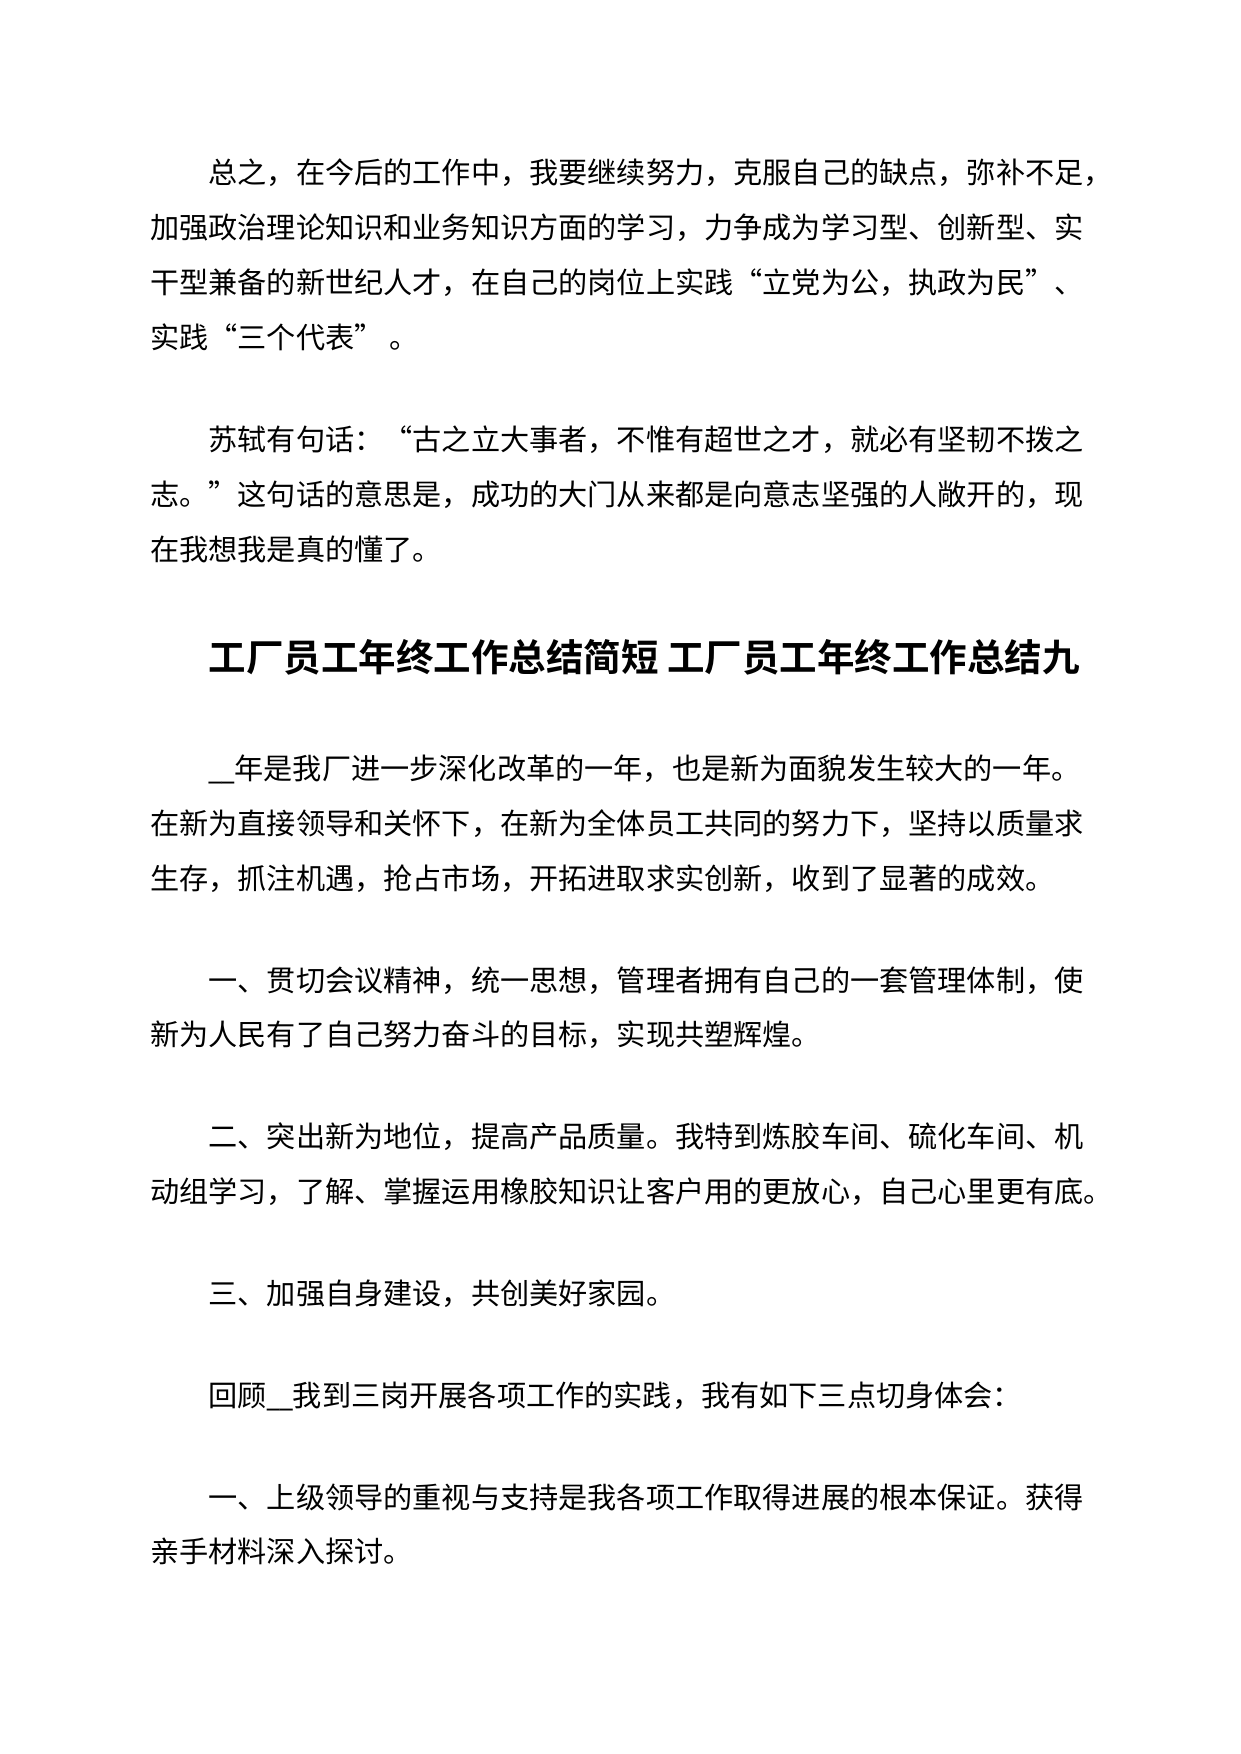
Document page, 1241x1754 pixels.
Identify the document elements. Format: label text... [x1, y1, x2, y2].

text 工厂员工年终工作总结简短 工厂员工年终工作总结九 [150, 628, 1090, 682]
text 苏轼有句话：“古之立大事者，不惟有超世之才，就必有坚韧不拨之志。”这句话的意思是，成功的大门从来都是向意志坚强的人敞开的，现在我想我是真的懂了。 [150, 416, 1090, 568]
text 一、上级领导的重视与支持是我各项工作取得进展的根本保证。获得亲手材料深入探讨。 [150, 1474, 1090, 1571]
text 三、加强自身建设，共创美好家园。 [150, 1270, 1090, 1313]
text __年是我厂进一步深化改革的一年，也是新为面貌发生较大的一年。在新为直接领导和关怀下，在新为全体员工共同的努力下，坚持以质量求生存，抓注机遇，抢占市场，开拓进取求实创新，收到了显著的成效。 [150, 745, 1090, 898]
text 回顾__我到三岗开展各项工作的实践，我有如下三点切身体会： [150, 1372, 1090, 1414]
text 总之，在今后的工作中，我要继续努力，克服自己的缺点，弥补不足，加强政治理论知识和业务知识方面的学习，力争成为学习型、创新型、实干型兼备的新世纪人才，在自己的岗位上实践“立党为公，执政为民”、实践“三个代表” 。 [150, 150, 1090, 357]
text 一、贯切会议精神，统一思想，管理者拥有自己的一套管理体制，使新为人民有了自己努力奋斗的目标，实现共塑辉煌。 [150, 957, 1090, 1054]
text 二、突出新为地位，提高产品质量。我特到炼胶车间、硫化车间、机动组学习，了解、掌握运用橡胶知识让客户用的更放心，自己心里更有底。 [150, 1114, 1090, 1211]
